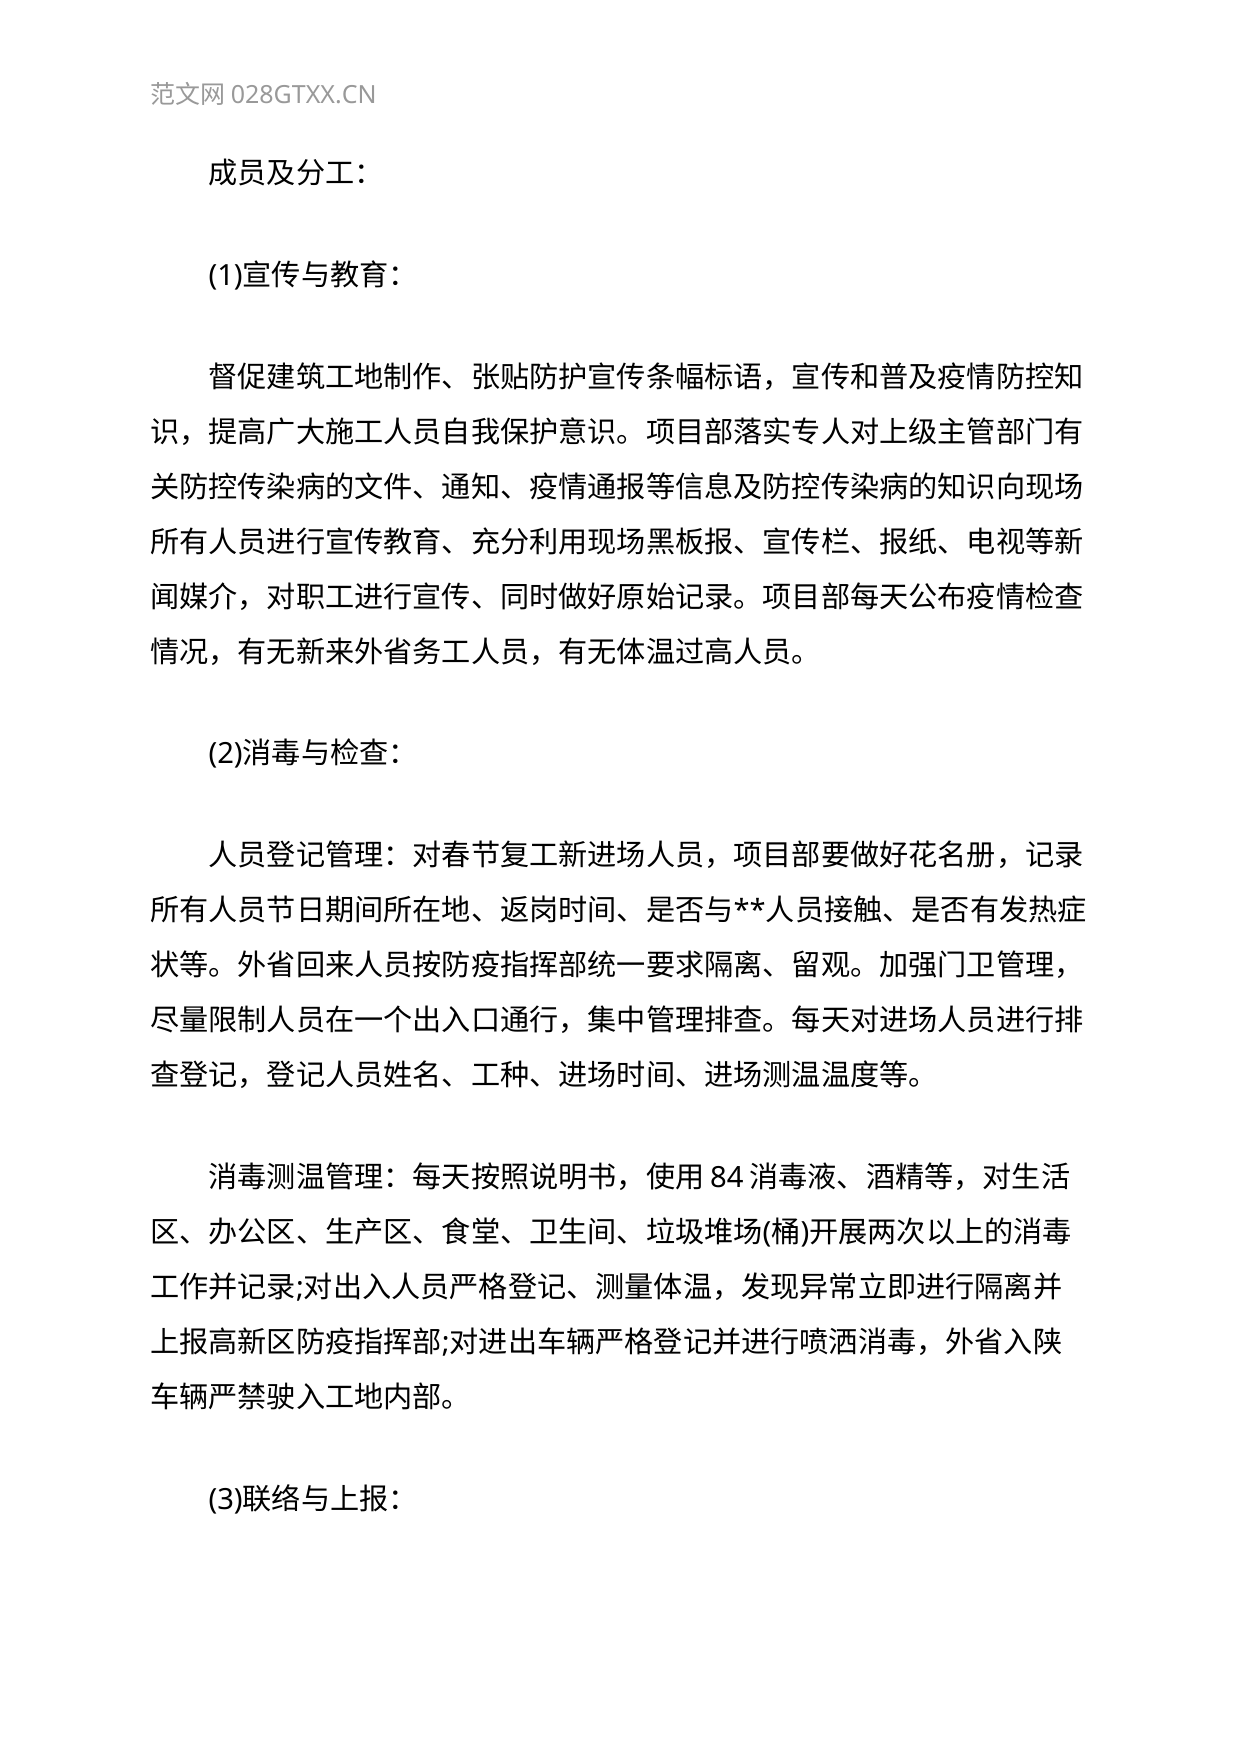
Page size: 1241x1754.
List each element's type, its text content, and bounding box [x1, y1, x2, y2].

text (1)宣传与教育： [150, 252, 1090, 294]
text 督促建筑工地制作、张贴防护宣传条幅标语，宣传和普及疫情防控知识，提高广大施工人员自我保护意识。项目部落实专人对上级主管部门有关防控传染病的文件、通知、疫情通报等信息及防控传染病的知识向现场所有人员进行宣传教育、充分利用现场黑板报、宣传栏、报纸、电视等新闻媒介，对职工进行宣传、同时做好原始记录。项目部每天公布疫情检查情况，有无新来外省务工人员，有无体温过高人员。 [150, 354, 1090, 671]
text (3)联络与上报： [150, 1475, 1090, 1518]
text 人员登记管理：对春节复工新进场人员，项目部要做好花名册，记录所有人员节日期间所在地、返岗时间、是否与**人员接触、是否有发热症状等。外省回来人员按防疫指挥部统一要求隔离、留观。加强门卫管理，尽量限制人员在一个出入口通行，集中管理排查。每天对进场人员进行排查登记，登记人员姓名、工种、进场时间、进场测温温度等。 [150, 832, 1090, 1094]
text (2)消毒与检查： [150, 730, 1090, 772]
text 消毒测温管理：每天按照说明书，使用84消毒液、酒精等，对生活区、办公区、生产区、食堂、卫生间、垃圾堆场(桶)开展两次以上的消毒工作并记录;对出入人员严格登记、测量体温，发现异常立即进行隔离并上报高新区防疫指挥部;对进出车辆严格登记并进行喷洒消毒，外省入陕车辆严禁驶入工地内部。 [150, 1153, 1090, 1416]
text 成员及分工： [150, 150, 1090, 192]
